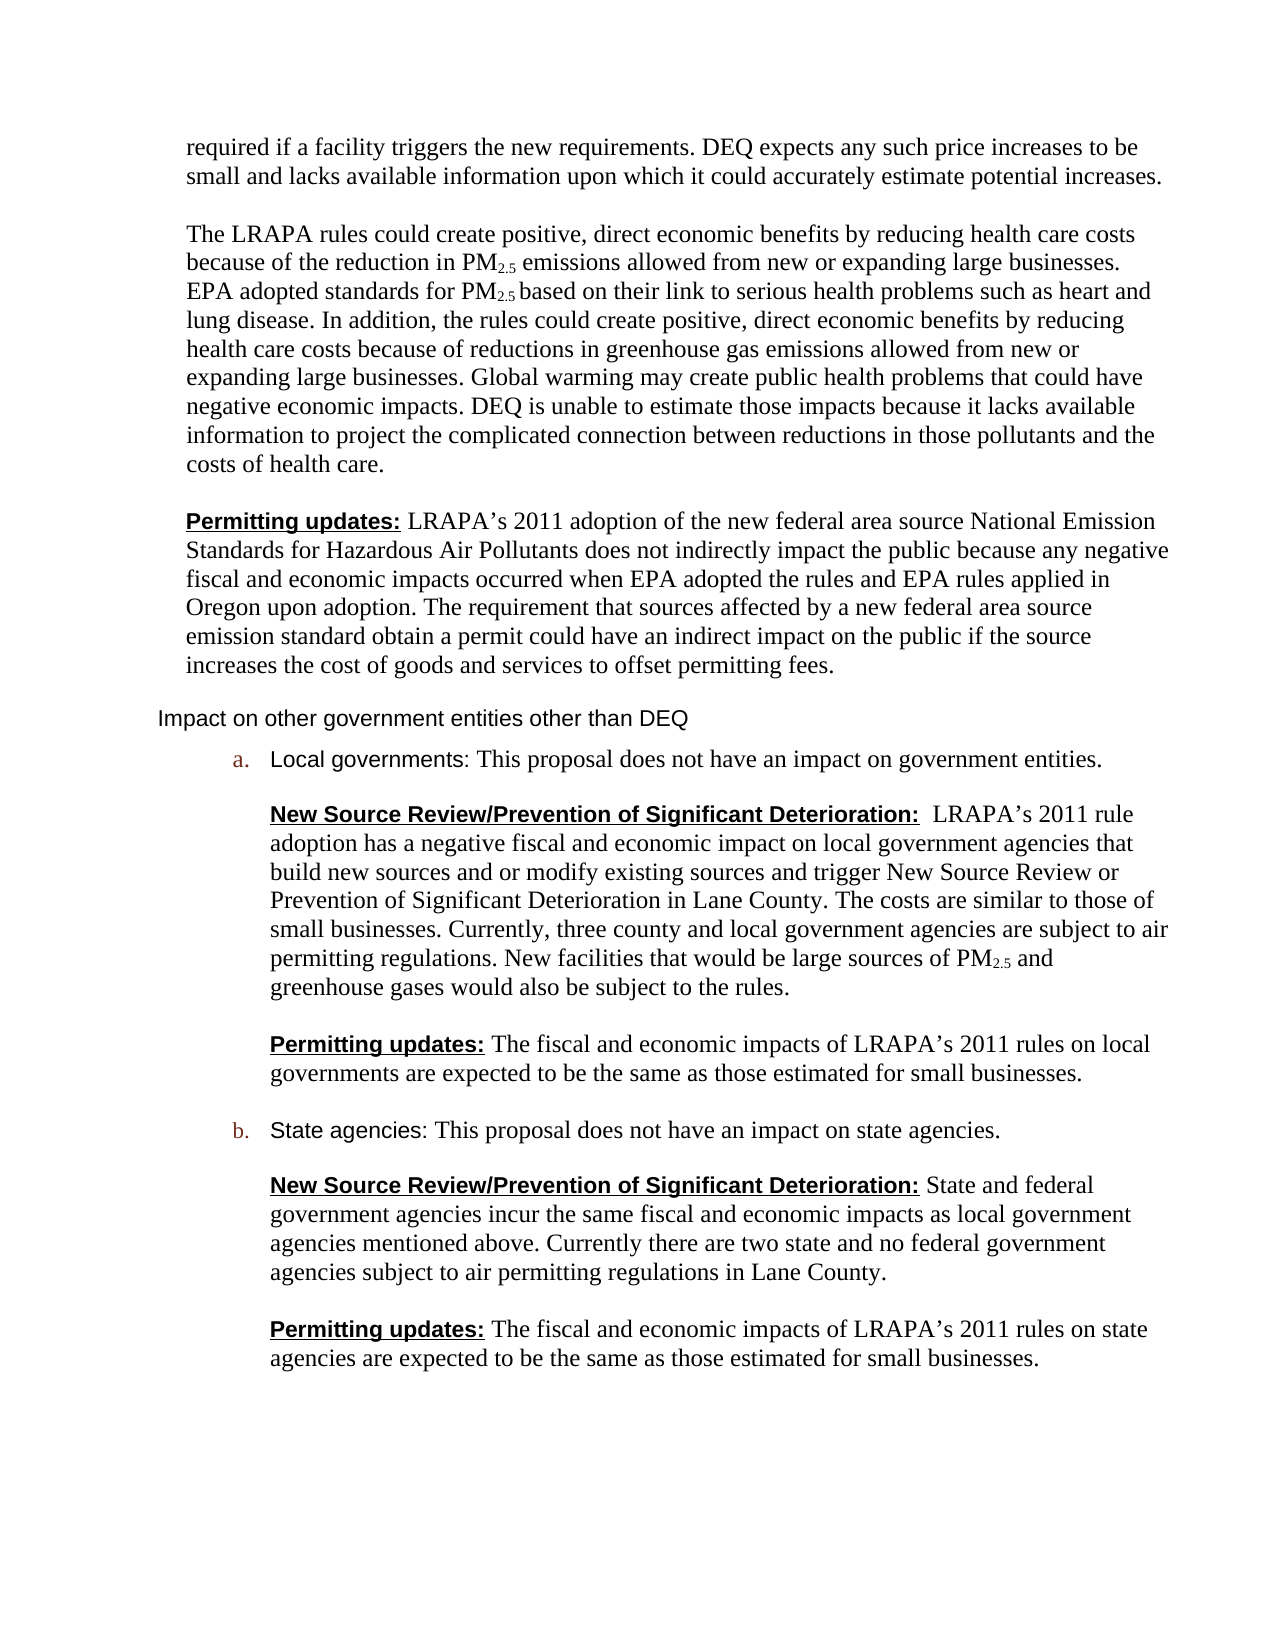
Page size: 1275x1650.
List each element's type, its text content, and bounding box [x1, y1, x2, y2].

list State agencies: This proposal does not have an impact on state agencies. [232, 1115, 1170, 1144]
text Permitting updates: The fiscal and economic impacts of LRAPA’s 2011 rules on local governments are expected to be the same as those estimated for small businesses. [269, 1029, 1170, 1087]
text Impact on other government entities other than DEQ [157, 705, 1170, 731]
text Permitting updates: LRAPA’s 2011 adoption of the new federal area source National Emission Standards for Hazardous Air Pollutants does not indirectly impact the public because any negative fiscal and economic impacts occurred when EPA adopted the rules and EPA rules applied in Oregon upon adoption. The requirement that sources affected by a new federal area source emission standard obtain a permit could have an indirect impact on the public if the source increases the cost of goods and services to offset permitting fees. [186, 506, 1170, 679]
list New Source Review/Prevention of Significant Deterioration: State and federal government agencies incur the same fiscal and economic impacts as local government agencies mentioned above. Currently there are two state and no federal government agencies subject to air permitting regulations in Lane County. [270, 1170, 1170, 1285]
text New Source Review/Prevention of Significant Deterioration: LRAPA’s 2011 rule adoption has a negative fiscal and economic impact on local government agencies that build new sources and or modify existing sources and trigger New Source Review or Prevention of Significant Deterioration in Lane County. The costs are similar to those of small businesses. Currently, three county and local government agencies are subject to air permitting regulations. New facilities that would be large sources of PM2.5 and greenhouse gases would also be subject to the rules. [270, 799, 1172, 1000]
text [186, 132, 1170, 190]
text Permitting updates: The fiscal and economic impacts of LRAPA’s 2011 rules on state agencies are expected to be the same as those estimated for small businesses. [269, 1314, 1170, 1372]
list Local governments: This proposal does not have an impact on government entities. [232, 744, 1170, 773]
text The LRAPA rules could create positive, direct economic benefits by reducing health care costs because of the reduction in PM2.5 emissions allowed from new or expanding large businesses. EPA adopted standards for PM2.5 based on their link to serious health problems such as heart and lung disease. In addition, the rules could create positive, direct economic benefits by reducing health care costs because of reductions in greenhouse gas emissions allowed from new or expanding large businesses. Global warming may create public health problems that could have negative economic impacts. DEQ is unable to estimate those impacts because it lacks available information to project the complicated connection between reductions in those pollutants and the costs of health care. [186, 219, 1170, 477]
